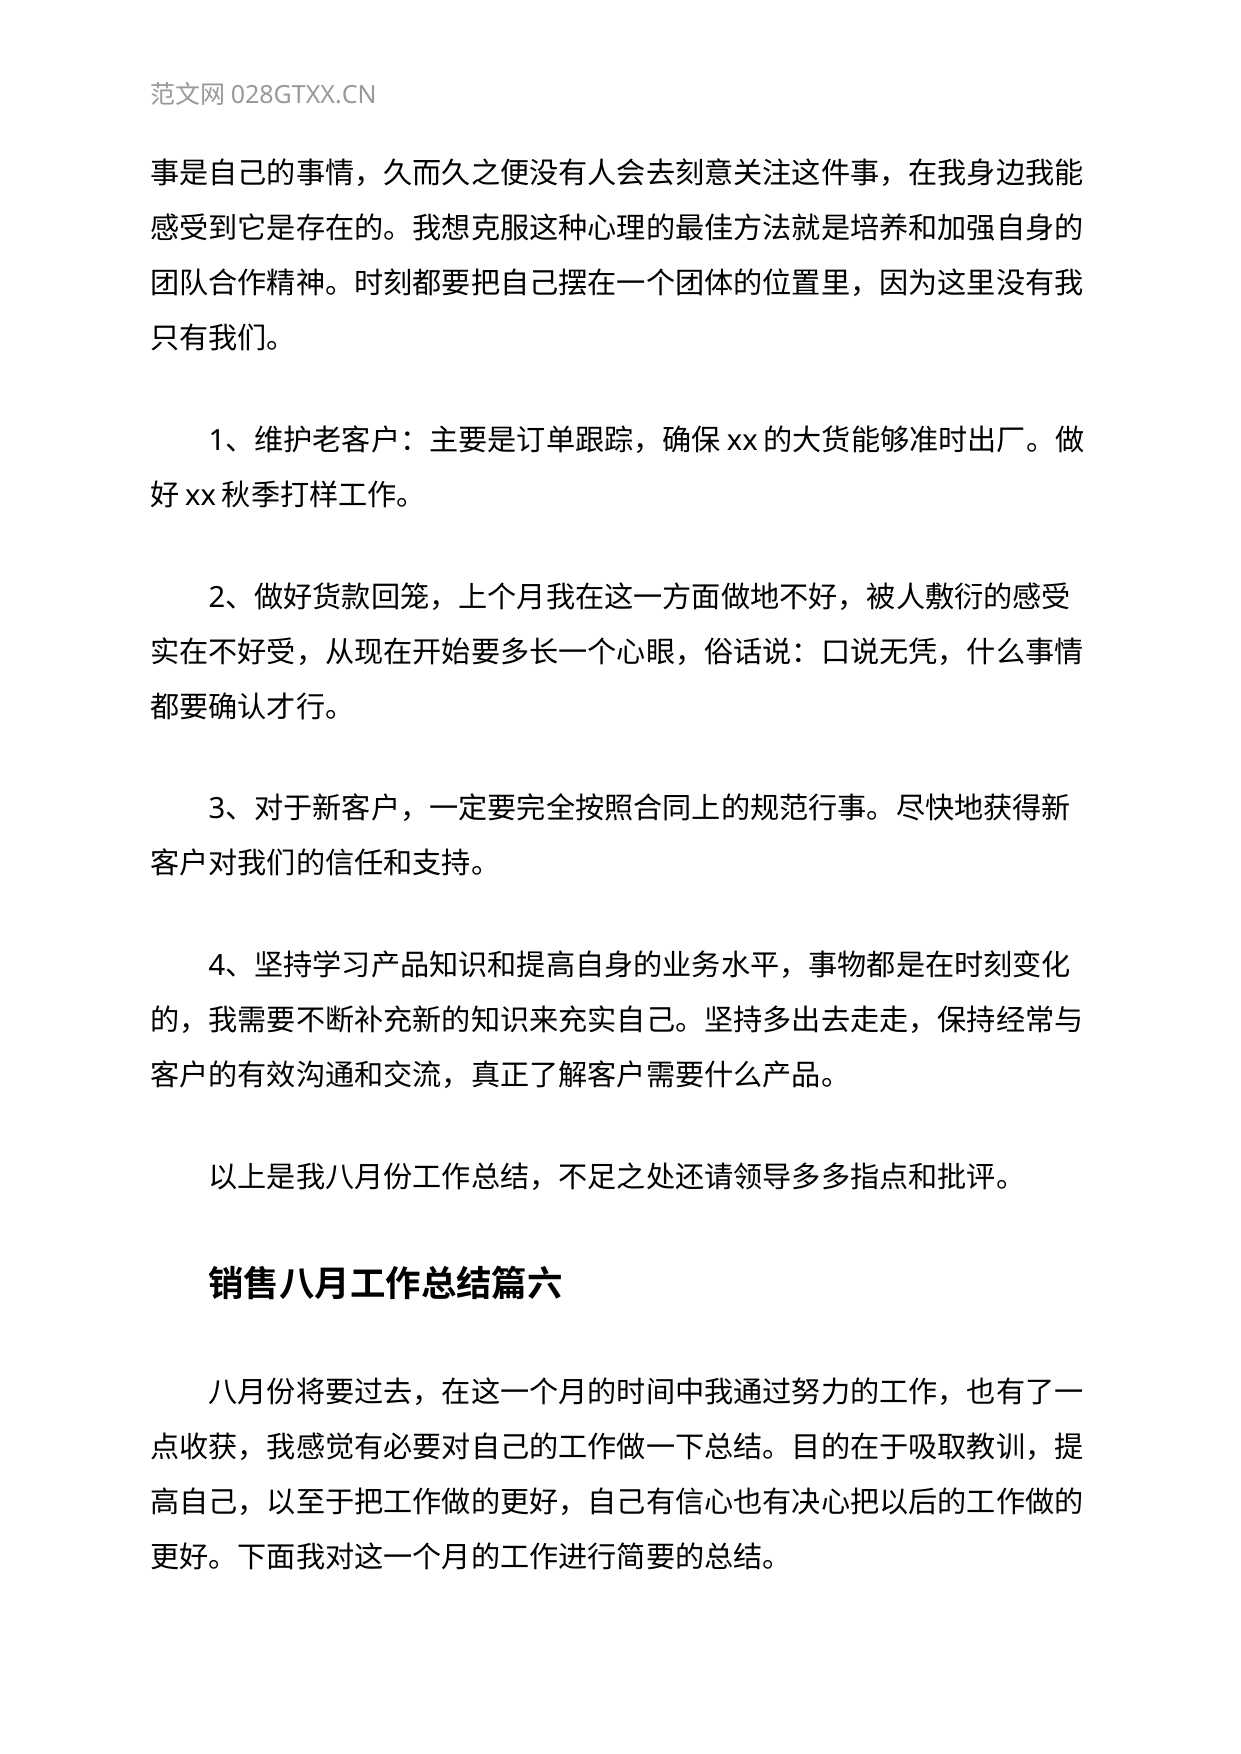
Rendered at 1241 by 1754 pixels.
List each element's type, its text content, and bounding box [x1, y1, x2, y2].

text 以上是我八月份工作总结，不足之处还请领导多多指点和批评。 [150, 1153, 1090, 1196]
text 3、对于新客户，一定要完全按照合同上的规范行事。尽快地获得新客户对我们的信任和支持。 [150, 785, 1090, 882]
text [150, 150, 1090, 357]
text 1、维护老客户：主要是订单跟踪，确保xx的大货能够准时出厂。做好xx秋季打样工作。 [150, 416, 1090, 514]
text 4、坚持学习产品知识和提高自身的业务水平，事物都是在时刻变化的，我需要不断补充新的知识来充实自己。坚持多出去走走，保持经常与客户的有效沟通和交流，真正了解客户需要什么产品。 [150, 942, 1090, 1094]
text 2、做好货款回笼，上个月我在这一方面做地不好，被人敷衍的感受实在不好受，从现在开始要多长一个心眼，俗话说：口说无凭，什么事情都要确认才行。 [150, 573, 1090, 726]
text 八月份将要过去，在这一个月的时间中我通过努力的工作，也有了一点收获，我感觉有必要对自己的工作做一下总结。目的在于吸取教训，提高自己，以至于把工作做的更好，自己有信心也有决心把以后的工作做的更好。下面我对这一个月的工作进行简要的总结。 [150, 1369, 1090, 1576]
text 销售八月工作总结篇六 [150, 1255, 1090, 1307]
